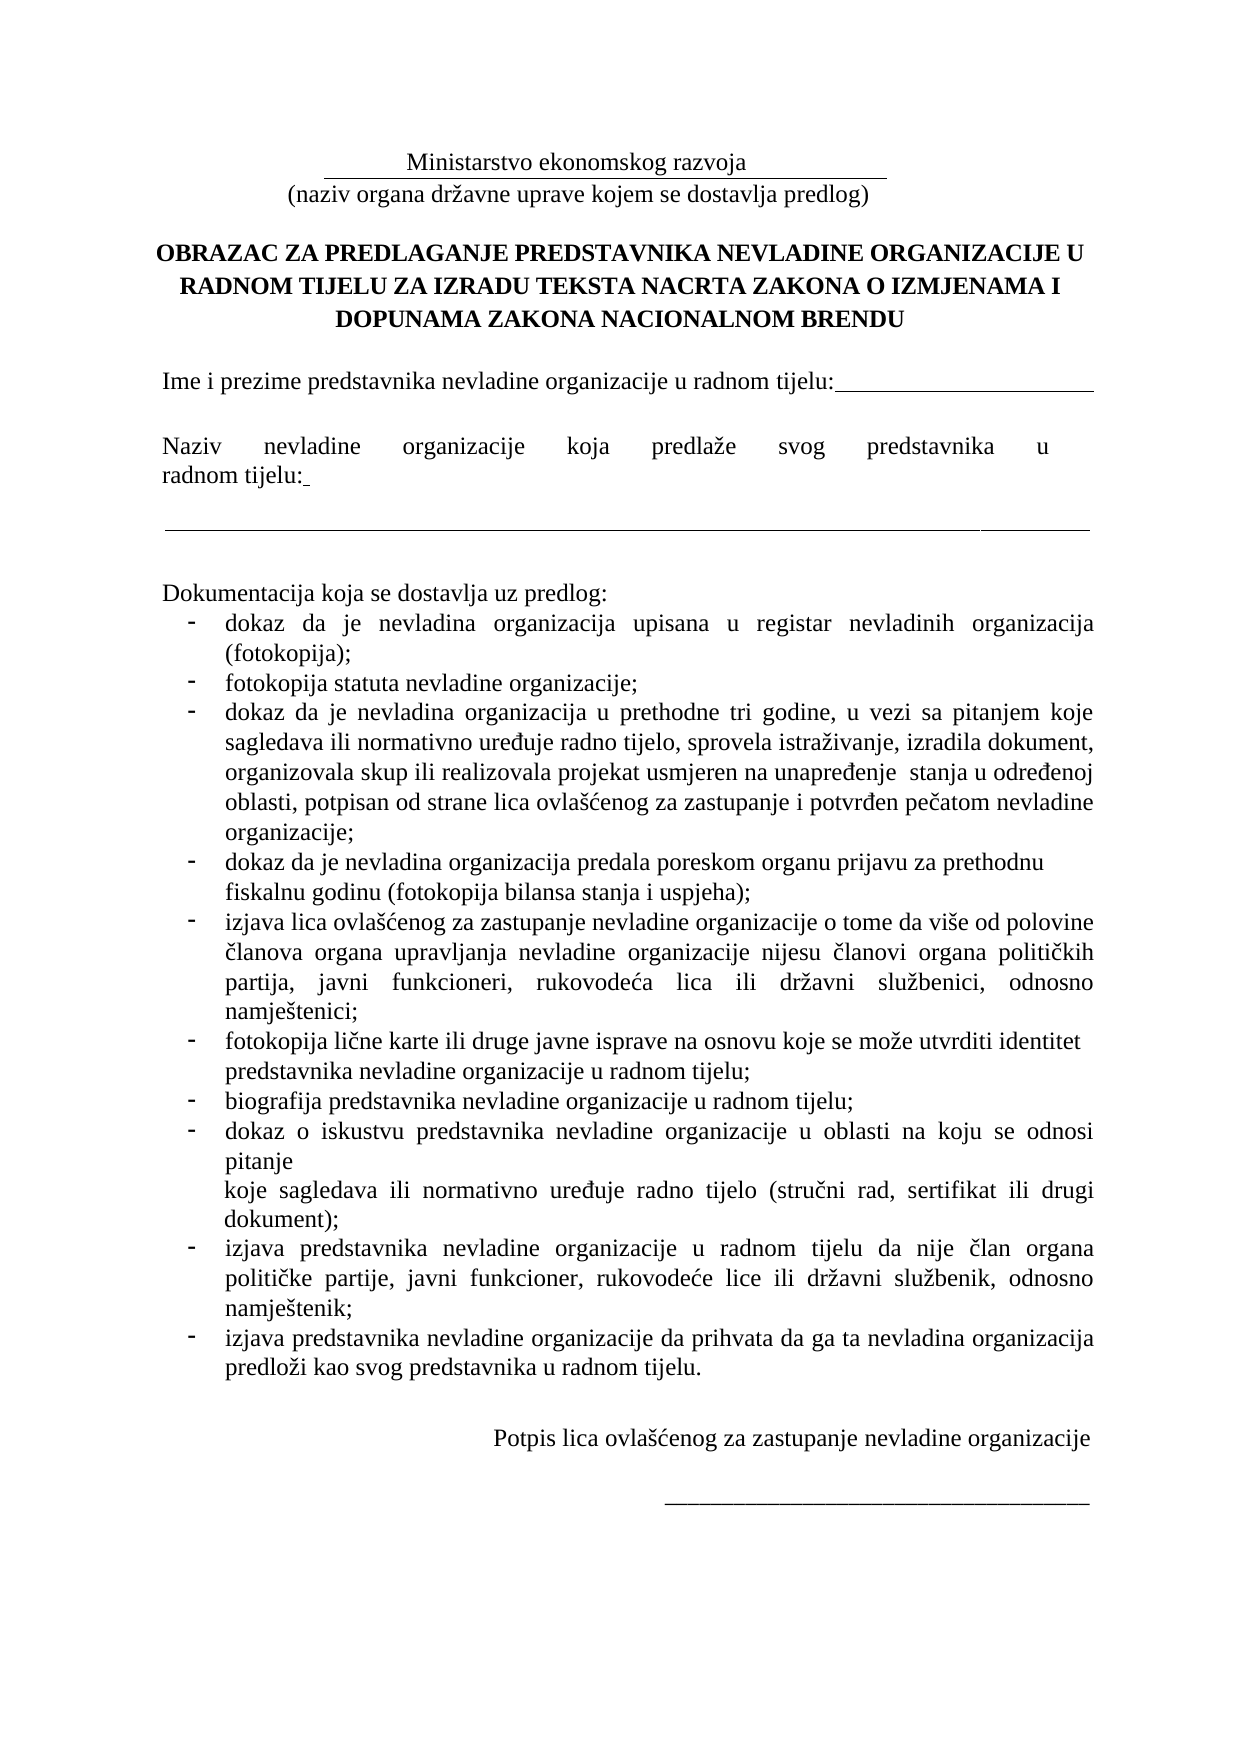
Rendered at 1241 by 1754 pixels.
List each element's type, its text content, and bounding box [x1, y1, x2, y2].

text Dokumentacija koja se dostavlja uz predlog: [162, 578, 1090, 607]
text (naziv organa državne uprave kojem se dostavlja predlog) [150, 179, 870, 208]
text Ime i prezime predstavnika nevladine organizacije u radnom tijelu: [162, 366, 1090, 394]
list fotokopija statuta nevladine organizacije; [187, 666, 1095, 696]
text OBRAZAC ZA PREDLAGANJE PREDSTAVNIKA NEVLADINE ORGANIZACIJE U [150, 238, 1090, 267]
list dokaz o iskustvu predstavnika nevladine organizacije u oblasti na koju se odnosi pitanje [187, 1115, 1095, 1175]
text Potpis lica ovlašćenog za zastupanje nevladine organizacije [150, 1423, 1090, 1452]
list biografija predstavnika nevladine organizacije u radnom tijelu; [187, 1085, 1095, 1115]
text _____________________________________ [150, 1480, 1090, 1508]
list dokaz da je nevladina organizacija upisana u registar nevladinih organizacija (fotokopija); [187, 607, 1095, 666]
list fotokopija lične karte ili druge javne isprave na osnovu koje se može utvrditi identitet predstavnika nevladine organizacije u radnom tijelu; [187, 1025, 1095, 1085]
list izjava predstavnika nevladine organizacije u radnom tijelu da nije član organa političke partije, javni funkcioner, rukovodeće lice ili državni službenik, odnosno namještenik; [187, 1232, 1095, 1321]
text Naziv nevladine organizacije koja predlaže svog predstavnika u radnom tijelu: [162, 431, 1095, 489]
list dokaz da je nevladina organizacija u prethodne tri godine, u vezi sa pitanjem koje sagledava ili normativno uređuje radno tijelo, sprovela istraživanje, izradila dokument, organizovala skup ili realizovala projekat usmjeren na unapređenje stanja u određenoj oblasti, potpisan od strane lica ovlašćenog za zastupanje i potvrđen pečatom nevladine organizacije; [187, 696, 1095, 846]
text RADNOM TIJELU ZA IZRADU TEKSTA NACRTA ZAKONA O IZMJENAMA I DOPUNAMA ZAKONA NACIONALNOM BRENDU [150, 271, 1090, 333]
list dokaz da je nevladina organizacija predala poreskom organu prijavu za prethodnu fiskalnu godinu (fotokopija bilansa stanja i uspjeha); [187, 846, 1095, 906]
text Ministarstvo ekonomskog razvoja [150, 151, 1090, 176]
text koje sagledava ili normativno uređuje radno tijelo (stručni rad, sertifikat ili drugi dokument); [224, 1175, 1095, 1232]
list izjava predstavnika nevladine organizacije da prihvata da ga ta nevladina organizacija predloži kao svog predstavnika u radnom tijelu. [187, 1321, 1095, 1381]
list izjava lica ovlašćenog za zastupanje nevladine organizacije o tome da više od polovine članova organa upravljanja nevladine organizacije nijesu članovi organa političkih partija, javni funkcioneri, rukovodeća lica ili državni službenici, odnosno namještenici; [187, 906, 1095, 1025]
